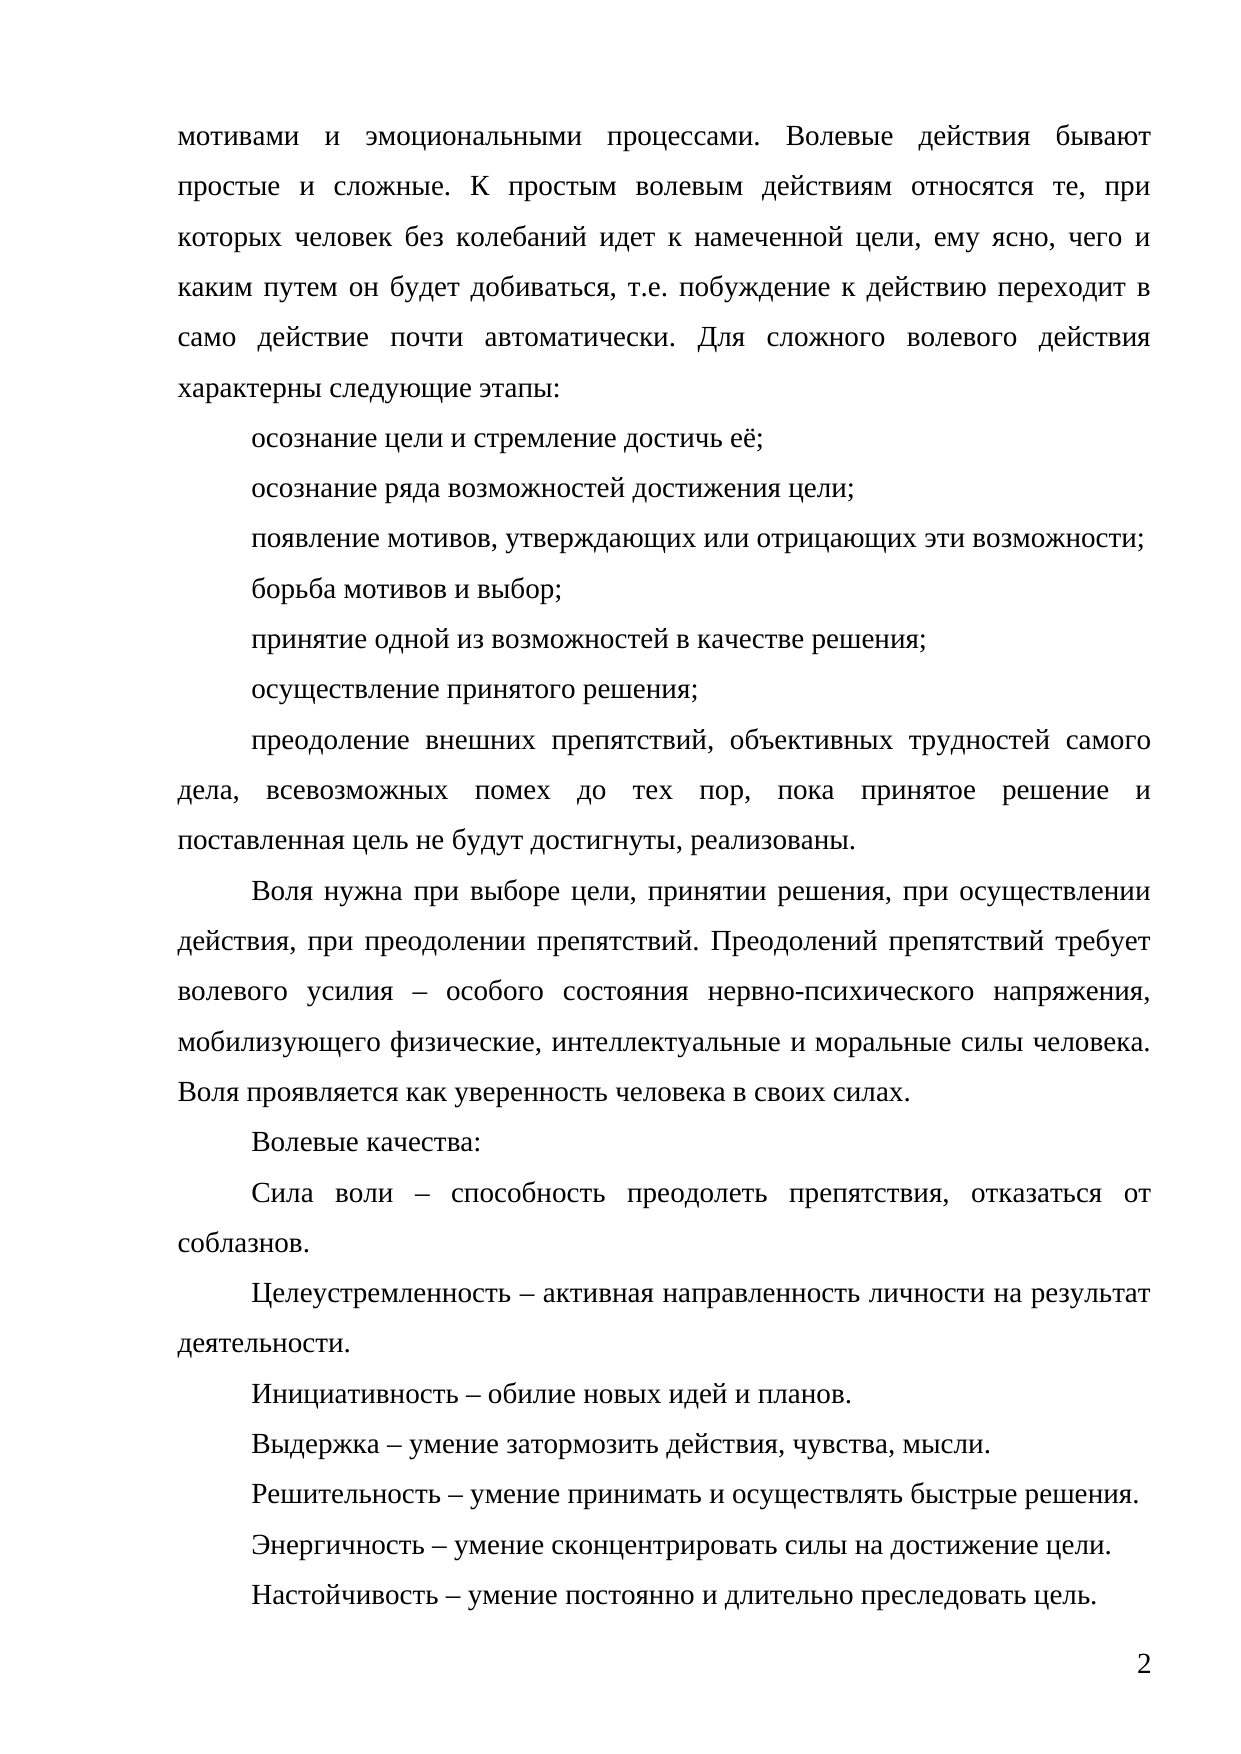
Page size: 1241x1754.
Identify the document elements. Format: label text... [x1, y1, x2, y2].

text Инициативность – обилие новых идей и планов. [177, 1376, 1152, 1409]
text осуществление принятого решения; [177, 672, 1152, 705]
text Целеустремленность – активная направленность личности на результат деятельности. [177, 1275, 1152, 1359]
text преодоление внешних препятствий, объективных трудностей самого дела, всевозможных помех до тех пор, пока принятое решение и поставленная цель не будут достигнуты, реализованы. [177, 722, 1152, 856]
text Сила воли – способность преодолеть препятствия, отказаться от соблазнов. [177, 1175, 1152, 1258]
text Решительность – умение принимать и осуществлять быстрые решения. [177, 1477, 1152, 1510]
text Волевые качества: [177, 1124, 1152, 1158]
text осознание цели и стремление достичь её; [177, 420, 1152, 453]
text принятие одной из возможностей в качестве решения; [177, 621, 1152, 655]
text Воля нужна при выборе цели, принятии решения, при осуществлении действия, при преодолении препятствий. Преодолений препятствий требует волевого усилия – особого состояния нервно-психического напряжения, мобилизующего физические, интеллектуальные и моральные силы человека. Воля проявляется как уверенность человека в своих силах. [177, 873, 1152, 1108]
text борьба мотивов и выбор; [177, 571, 1152, 604]
text Настойчивость – умение постоянно и длительно преследовать цель. [177, 1577, 1152, 1611]
text осознание ряда возможностей достижения цели; [177, 470, 1152, 504]
text Выдержка – умение затормозить действия, чувства, мысли. [177, 1426, 1152, 1460]
text Энергичность – умение сконцентрировать силы на достижение цели. [177, 1527, 1152, 1560]
text появление мотивов, утверждающих или отрицающих эти возможности; [177, 521, 1152, 554]
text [177, 118, 1152, 403]
